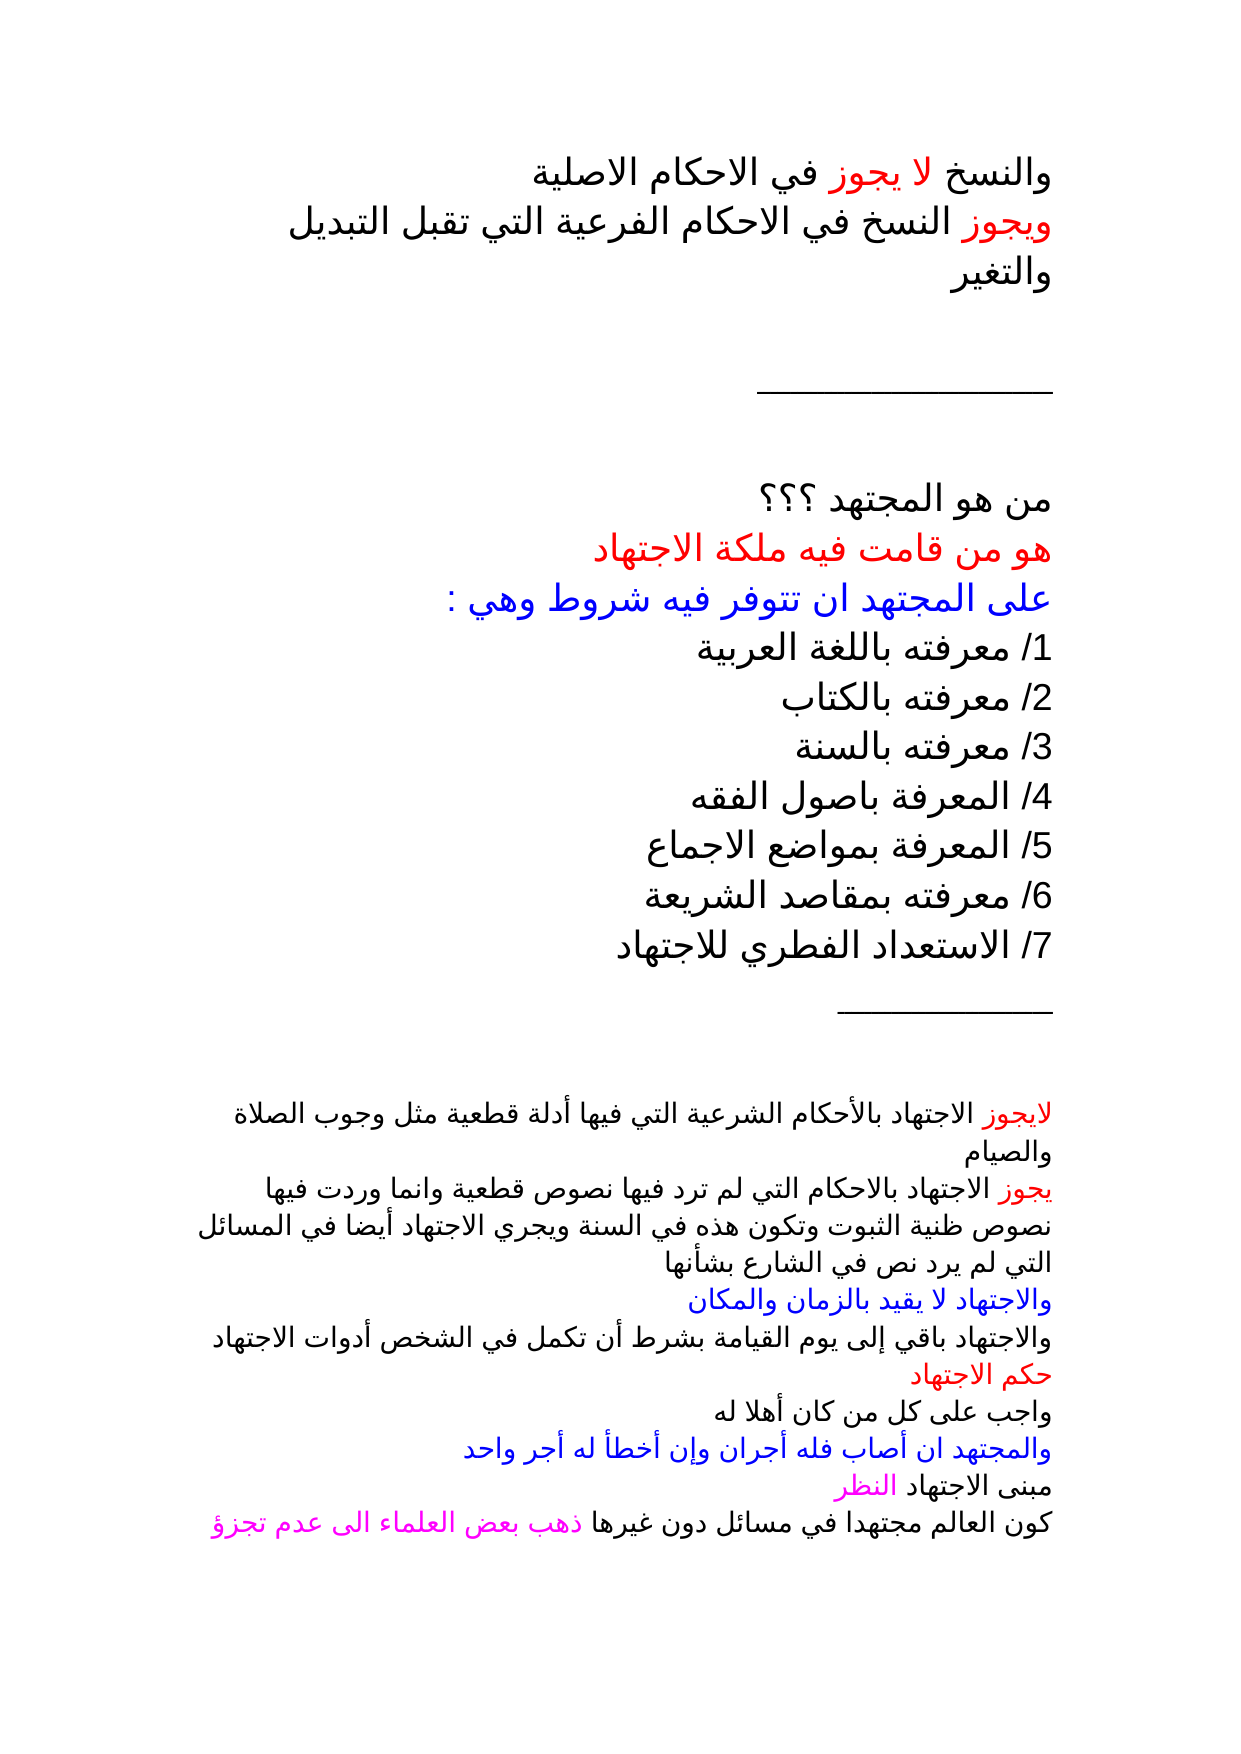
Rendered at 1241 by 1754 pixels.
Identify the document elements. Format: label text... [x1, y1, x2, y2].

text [187, 150, 1053, 292]
text من هو المجتهد ؟؟؟ هو من قامت فيه ملكة الاجتهاد على المجتهد ان تتوفر فيه شروط وهي : 1/ معرفته باللغة العربية 2/ معرفته بالكتاب 3/ معرفته بالسنة 4/ المعرفة باصول الفقه 5/ المعرفة بمواضع الاجماع 6/ معرفته بمقاصد الشريعة 7/ الاستعداد الفطري للاجتهاد [187, 477, 1053, 966]
text ــــــــــــــــــــــــــــــــــــــــــــ [187, 373, 1053, 399]
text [187, 1097, 1053, 1539]
text ــــــــــــــــــــــــــــــــ [187, 993, 1053, 1020]
